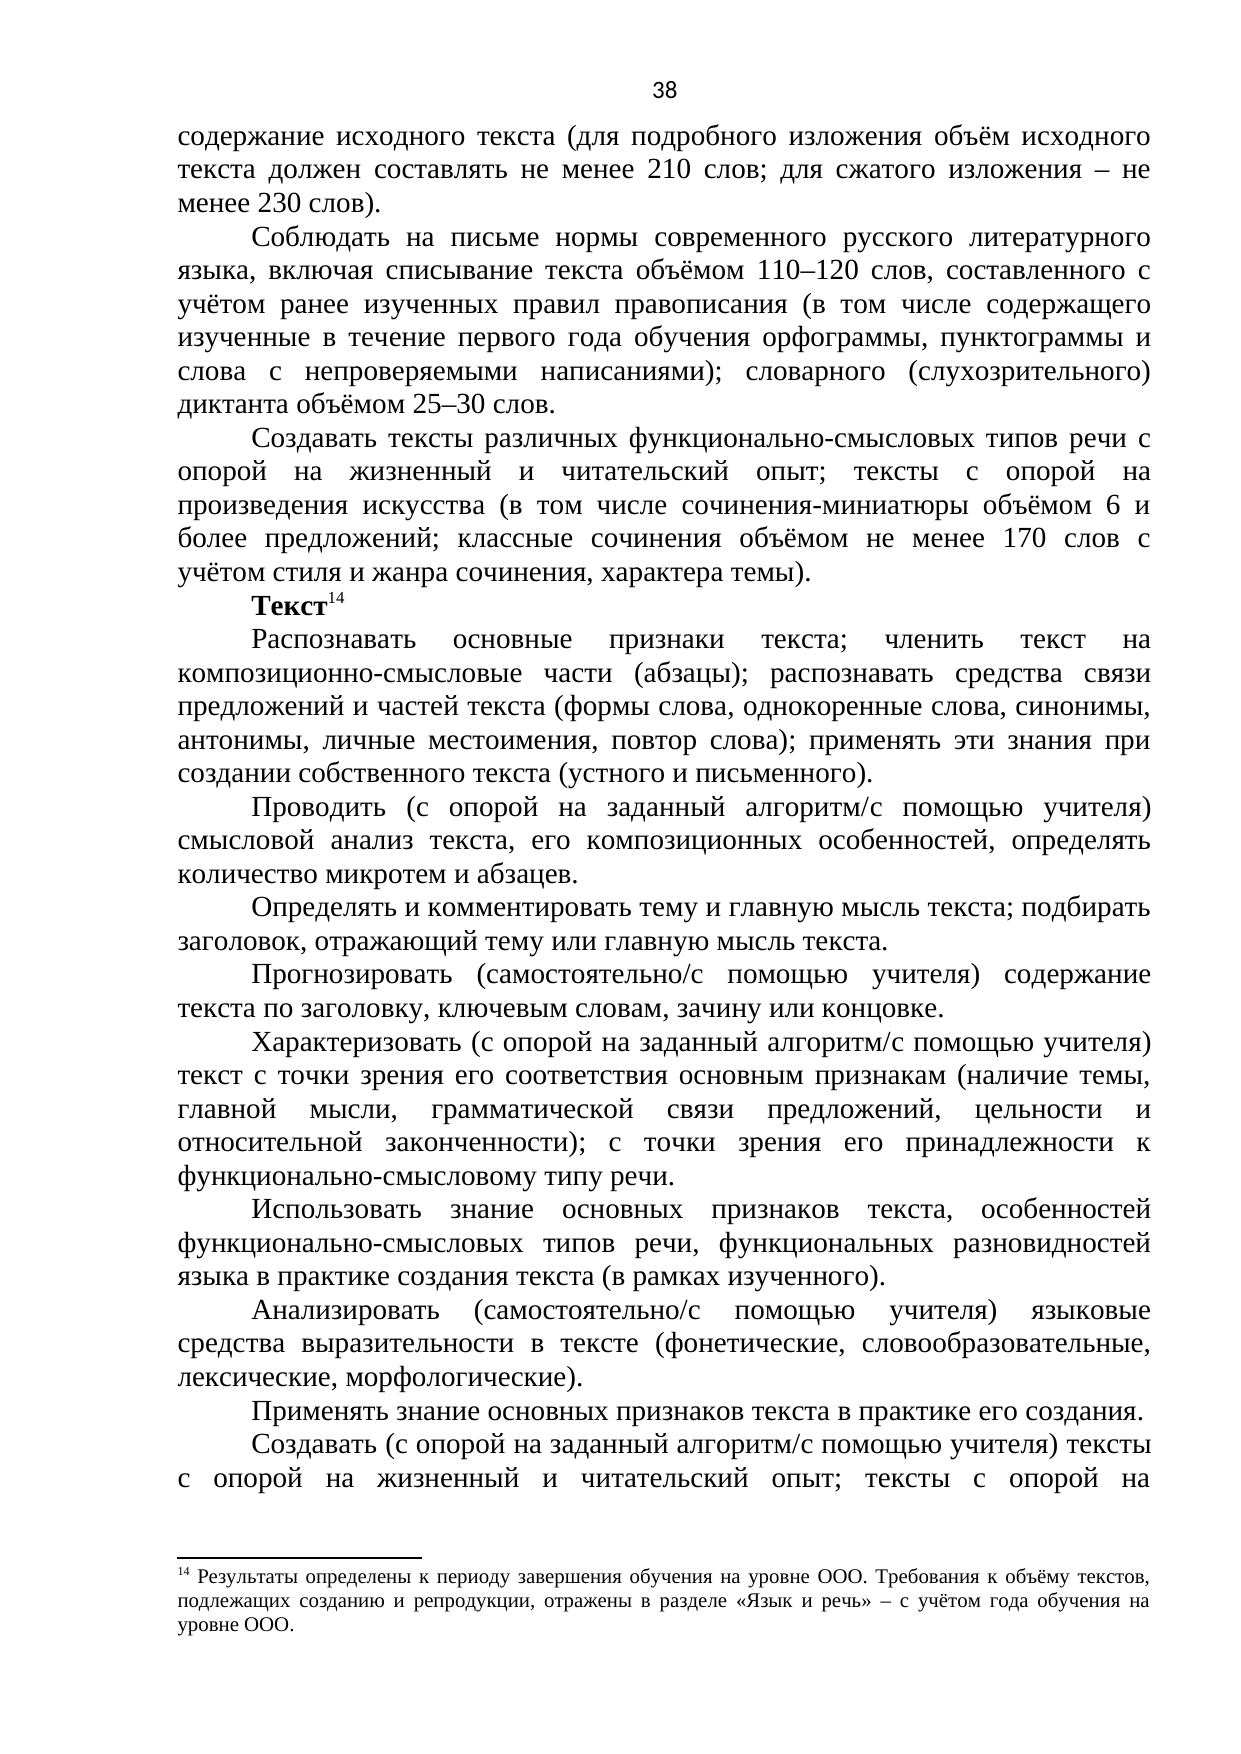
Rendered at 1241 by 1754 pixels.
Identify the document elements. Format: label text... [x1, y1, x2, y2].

text Использовать знание основных признаков текста, особенностей функционально-смысловых типов речи, функциональных разновидностей языка в практике создания текста (в рамках изученного). [177, 1191, 1152, 1292]
text Соблюдать на письме нормы современного русского литературного языка, включая списывание текста объёмом 110–120 слов, составленного с учётом ранее изученных правил правописания (в том числе содержащего изученные в течение первого года обучения орфограммы, пунктограммы и слова с непроверяемыми написаниями); словарного (слухозрительного) диктанта объёмом 25–30 слов. [177, 219, 1152, 420]
text Проводить (с опорой на заданный алгоритм/с помощью учителя) смысловой анализ текста, его композиционных особенностей, определять количество микротем и абзацев. [177, 789, 1152, 889]
text Анализировать (самостоятельно/с помощью учителя) языковые средства выразительности в тексте (фонетические, словообразовательные, лексические, морфологические). [177, 1292, 1152, 1393]
text Прогнозировать (самостоятельно/с помощью учителя) содержание текста по заголовку, ключевым словам, зачину или концовке. [177, 957, 1152, 1024]
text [177, 1426, 1152, 1493]
text Характеризовать (с опорой на заданный алгоритм/с помощью учителя) текст с точки зрения его соответствия основным признакам (наличие темы, главной мысли, грамматической связи предложений, цельности и относительной законченности); с точки зрения его принадлежности к функционально-смысловому типу речи. [177, 1024, 1152, 1191]
text Распознавать основные признаки текста; членить текст на композиционно-смысловые части (абзацы); распознавать средства связи предложений и частей текста (формы слова, однокоренные слова, синонимы, антонимы, личные местоимения, повтор слова); применять эти знания при создании собственного текста (устного и письменного). [177, 621, 1152, 789]
text Текст [177, 588, 1152, 621]
text Создавать тексты различных функционально-смысловых типов речи с опорой на жизненный и читательский опыт; тексты с опорой на произведения искусства (в том числе сочинения-миниатюры объёмом 6 и более предложений; классные сочинения объёмом не менее 170 слов с учётом стиля и жанра сочинения, характера темы). [177, 420, 1152, 588]
text Применять знание основных признаков текста в практике его создания. [177, 1393, 1152, 1426]
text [177, 118, 1152, 219]
text Определять и комментировать тему и главную мысль текста; подбирать заголовок, отражающий тему или главную мысль текста. [177, 889, 1152, 957]
